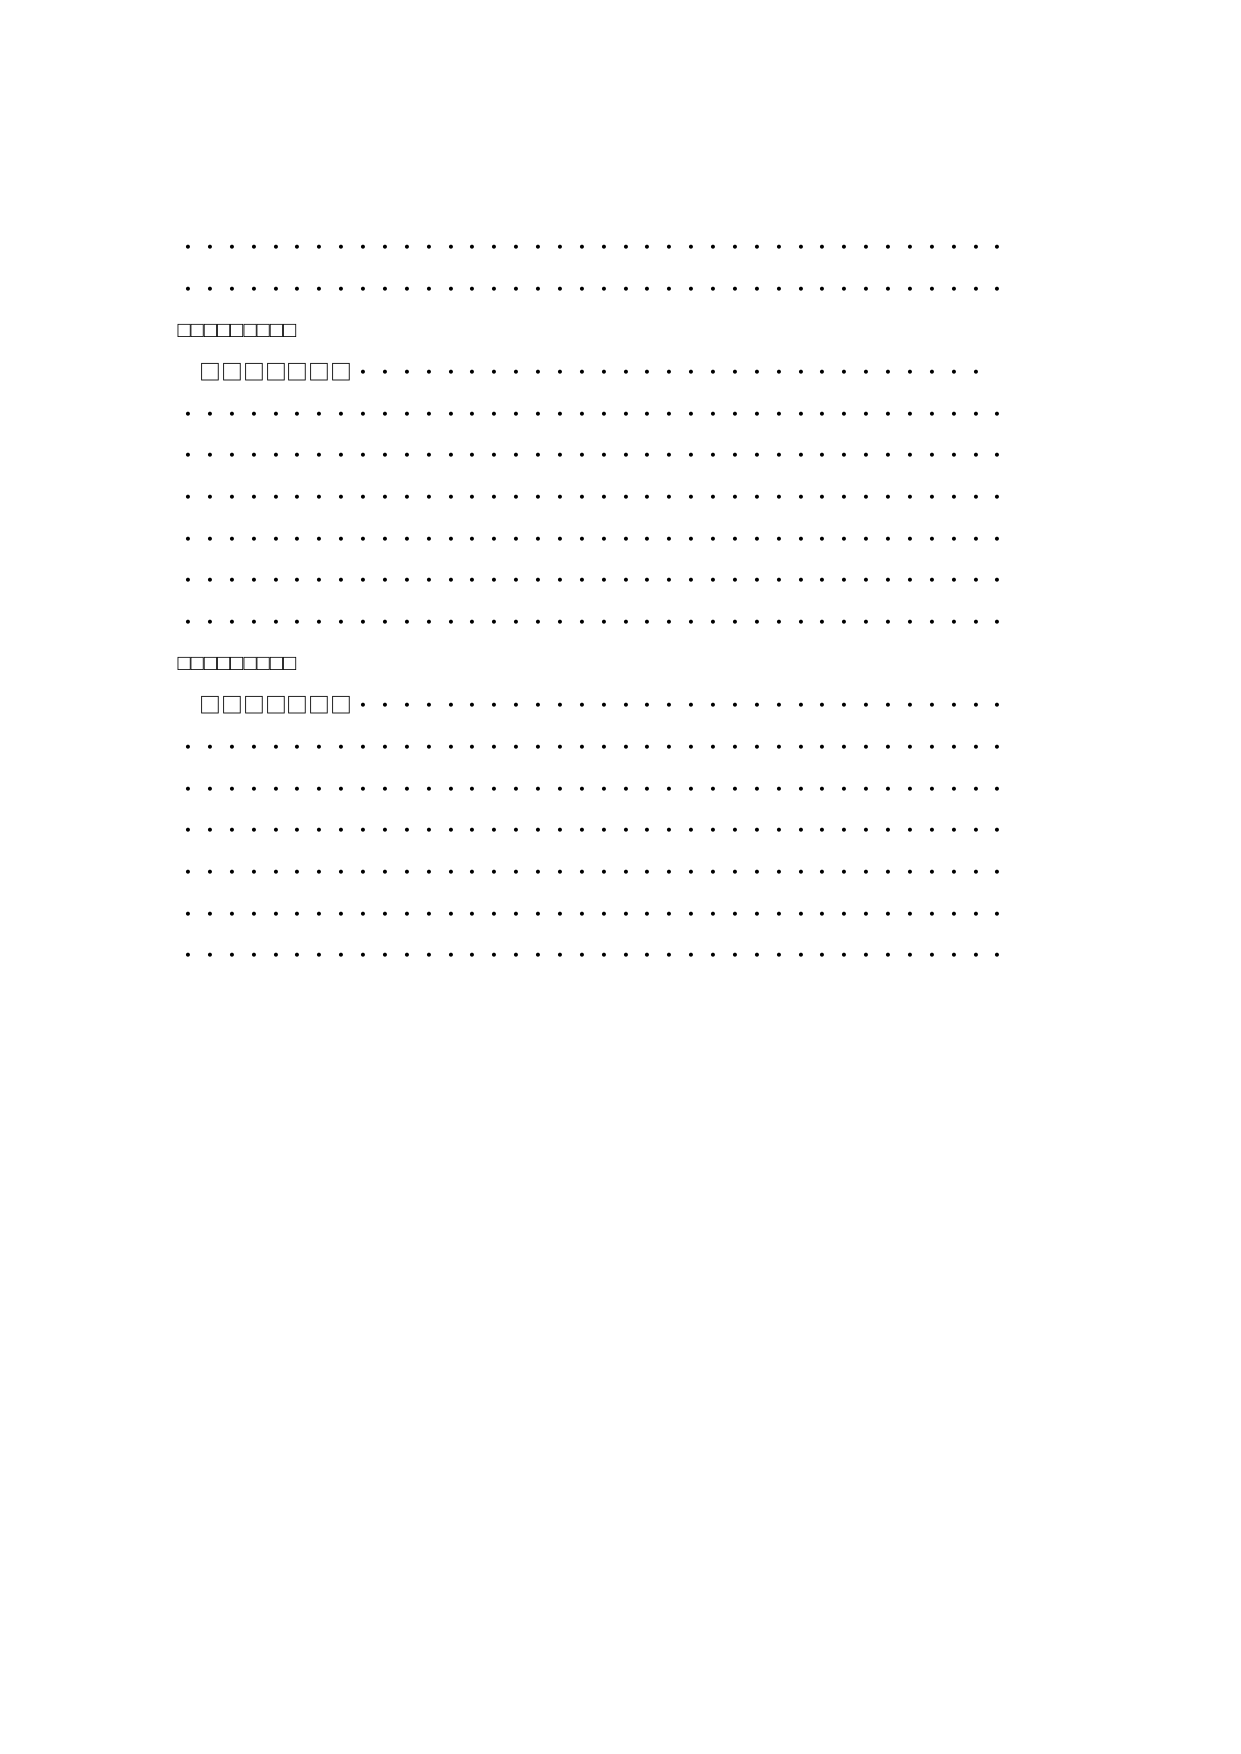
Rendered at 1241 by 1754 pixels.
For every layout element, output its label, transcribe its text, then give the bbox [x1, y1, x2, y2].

text □□□□□□□・・・・・・・・・・・・・・・・・・・・・・・・・・・・・・ [177, 683, 1063, 725]
text ・・・・・・・・・・・・・・・・・・・・・・・・・・・・・・・・・・・・・・ [177, 517, 1063, 558]
text ・・・・・・・・・・・・・・・・・・・・・・・・・・・・・・・・・・・・・・ [177, 933, 1063, 975]
text ・・・・・・・・・・・・・・・・・・・・・・・・・・・・・・・・・・・・・・ [177, 558, 1063, 600]
text ・・・・・・・・・・・・・・・・・・・・・・・・・・・・・・・・・・・・・・ [177, 475, 1063, 517]
text ・・・・・・・・・・・・・・・・・・・・・・・・・・・・・・・・・・・・・・ [177, 767, 1063, 808]
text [177, 225, 1063, 267]
text ・・・・・・・・・・・・・・・・・・・・・・・・・・・・・・・・・・・・・・ [177, 892, 1063, 933]
text ・・・・・・・・・・・・・・・・・・・・・・・・・・・・・・・・・・・・・・ [177, 267, 1063, 308]
text ・・・・・・・・・・・・・・・・・・・・・・・・・・・・・・・・・・・・・・ [177, 850, 1063, 892]
text □□□□□□□□□ [177, 642, 1063, 683]
text ・・・・・・・・・・・・・・・・・・・・・・・・・・・・・・・・・・・・・・ [177, 808, 1063, 850]
text ・・・・・・・・・・・・・・・・・・・・・・・・・・・・・・・・・・・・・・ [177, 392, 1063, 433]
text □□□□□□□・・・・・・・・・・・・・・・・・・・・・・・・・・・・・ [177, 350, 1063, 392]
text ・・・・・・・・・・・・・・・・・・・・・・・・・・・・・・・・・・・・・・ [177, 433, 1063, 475]
text □□□□□□□□□ [177, 308, 1063, 350]
text ・・・・・・・・・・・・・・・・・・・・・・・・・・・・・・・・・・・・・・ [177, 600, 1063, 642]
text ・・・・・・・・・・・・・・・・・・・・・・・・・・・・・・・・・・・・・・ [177, 725, 1063, 767]
